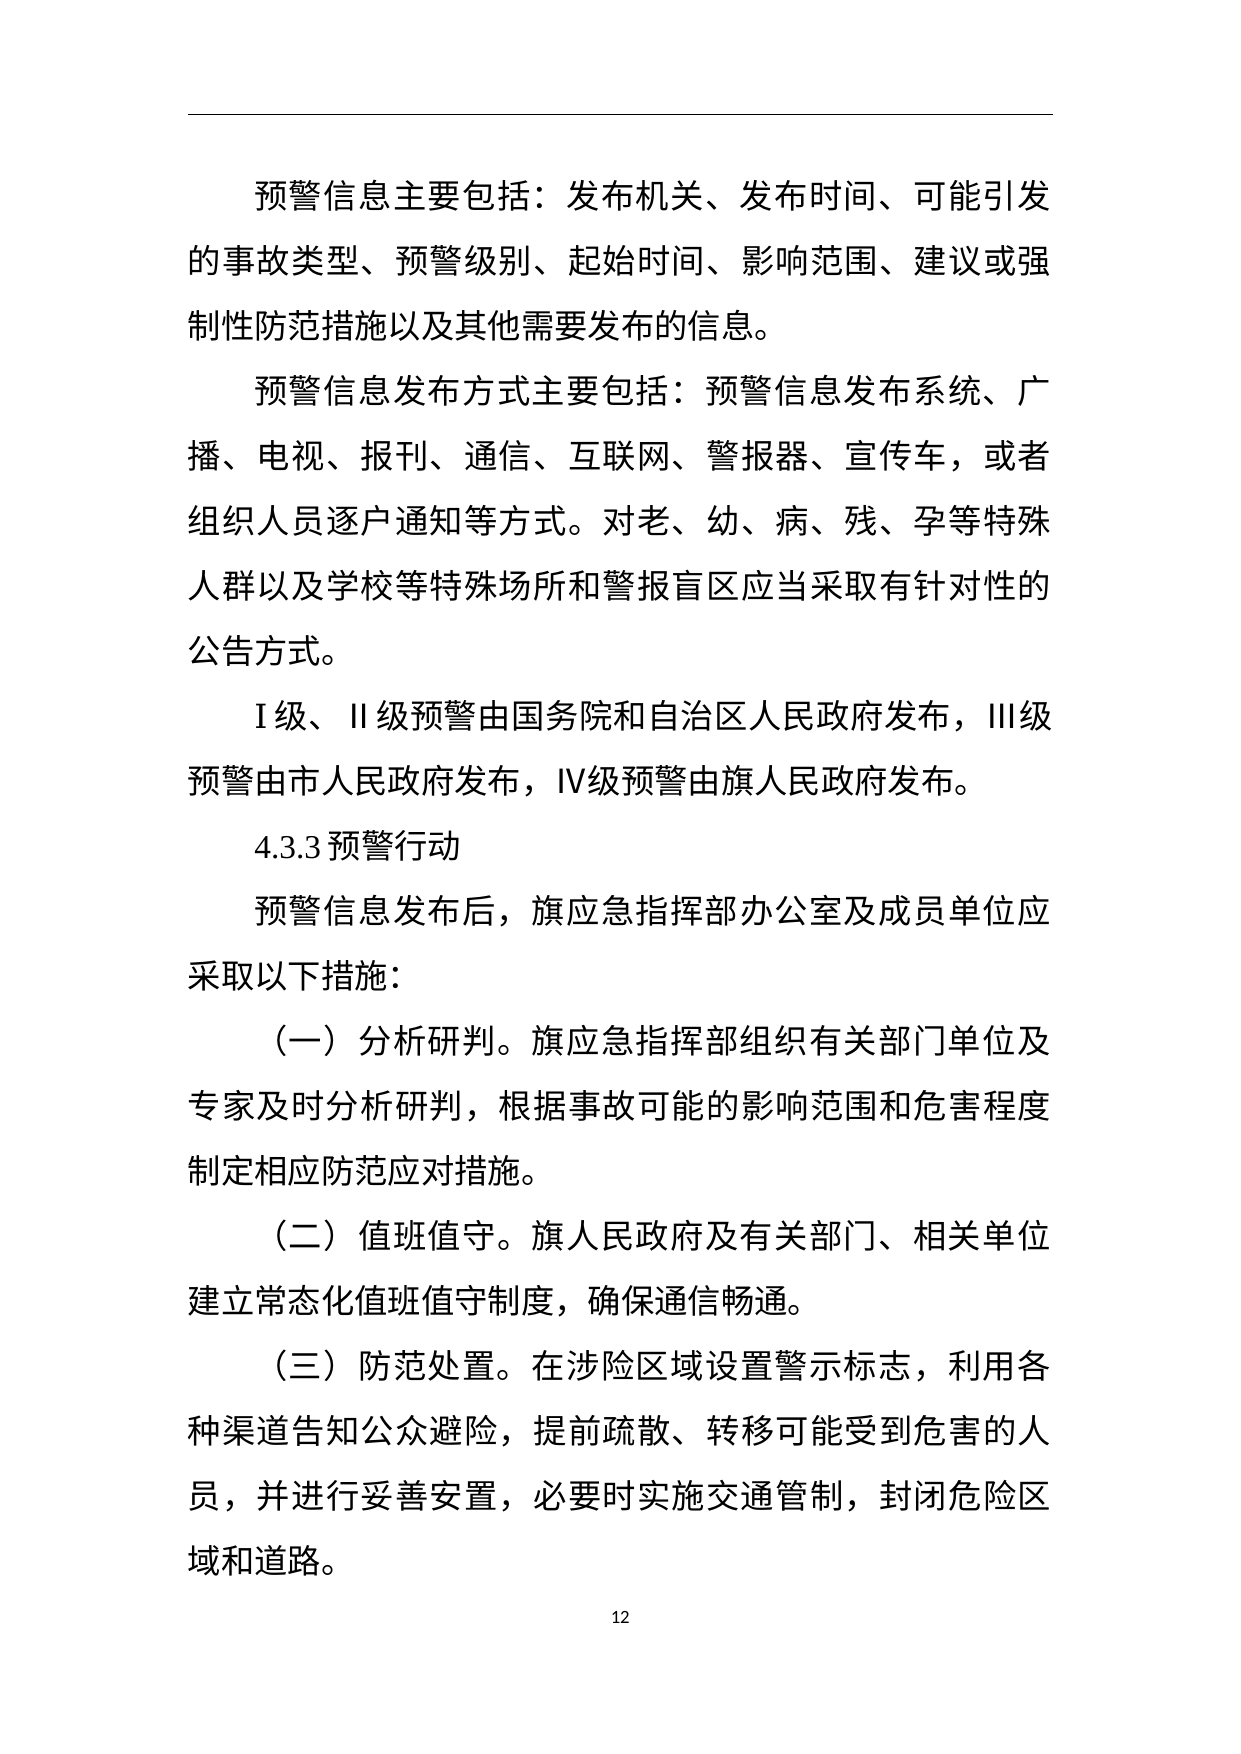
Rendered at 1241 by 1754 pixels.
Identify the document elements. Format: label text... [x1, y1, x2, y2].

text 预警信息主要包括：发布机关、发布时间、可能引发的事故类型、预警级别、起始时间、影响范围、建议或强制性防范措施以及其他需要发布的信息。 [187, 162, 1053, 357]
text 预警信息发布方式主要包括：预警信息发布系统、广播、电视、报刊、通信、互联网、警报器、宣传车，或者组织人员逐户通知等方式。对老、幼、病、残、孕等特殊人群以及学校等特殊场所和警报盲区应当采取有针对性的公告方式。 [187, 357, 1053, 682]
text 4.3.3预警行动 [187, 812, 1053, 877]
text 预警信息发布后，旗应急指挥部办公室及成员单位应采取以下措施： [187, 877, 1053, 1007]
text （二）值班值守。旗人民政府及有关部门、相关单位建立常态化值班值守制度，确保通信畅通。 [187, 1202, 1053, 1332]
text Ⅰ级、Ⅱ级预警由国务院和自治区人民政府发布，Ⅲ级预警由市人民政府发布，Ⅳ级预警由旗人民政府发布。 [187, 682, 1053, 812]
text （三）防范处置。在涉险区域设置警示标志，利用各种渠道告知公众避险，提前疏散、转移可能受到危害的人员，并进行妥善安置，必要时实施交通管制，封闭危险区域和道路。 [187, 1332, 1053, 1592]
text （一）分析研判。旗应急指挥部组织有关部门单位及专家及时分析研判，根据事故可能的影响范围和危害程度，制定相应防范应对措施。 [187, 1007, 1053, 1202]
